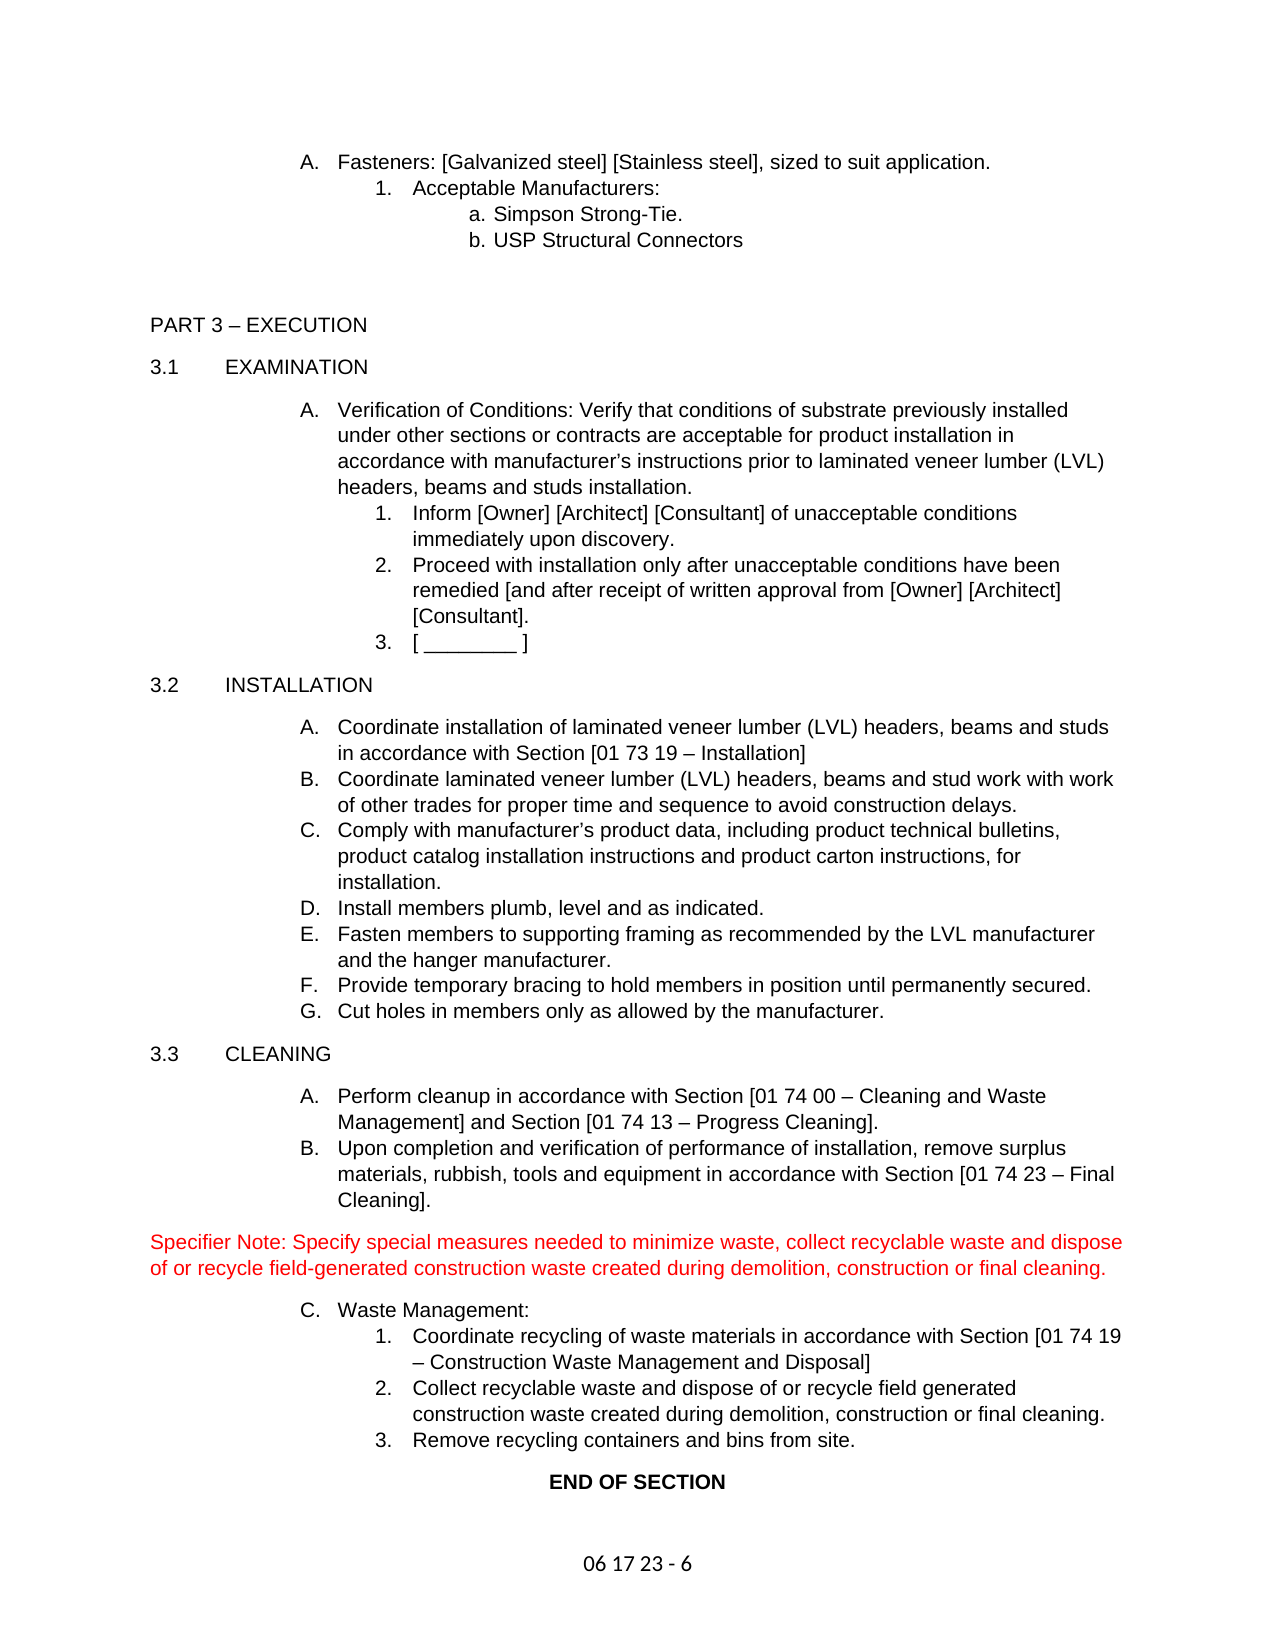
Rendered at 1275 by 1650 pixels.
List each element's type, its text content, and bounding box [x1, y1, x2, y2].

text 3.3 CLEANING [150, 1042, 1125, 1066]
list Acceptable Manufacturers: [375, 176, 1125, 200]
list Cut holes in members only as allowed by the manufacturer. [300, 999, 1125, 1023]
list Fasten members to supporting framing as recommended by the LVL manufacturer and the hanger manufacturer. [300, 922, 1125, 971]
list Collect recyclable waste and dispose of or recycle field generated construction waste created during demolition, construction or final cleaning. [375, 1376, 1125, 1426]
list Coordinate recycling of waste materials in accordance with Section [01 74 19 – Construction Waste Management and Disposal] [375, 1324, 1125, 1374]
text 3.1 EXAMINATION [150, 355, 1125, 379]
list Perform cleanup in accordance with Section [01 74 00 – Cleaning and Waste Management] and Section [01 74 13 – Progress Cleaning]. [300, 1084, 1125, 1134]
list Comply with manufacturer’s product data, including product technical bulletins, product catalog installation instructions and product carton instructions, for installation. [300, 818, 1125, 894]
text END OF SECTION [150, 1470, 1125, 1494]
list [ ________ ] [375, 630, 1125, 654]
text Specifier Note: Specify special measures needed to minimize waste, collect recyclable waste and dispose of or recycle field-generated construction waste created during demolition, construction or final cleaning. [150, 1230, 1125, 1280]
text 3.2 INSTALLATION [150, 672, 1125, 696]
list Fasteners: [Galvanized steel] [Stainless steel], sized to suit application. [300, 150, 1125, 174]
list Remove recycling containers and bins from site. [375, 1427, 1125, 1451]
text PART 3 – EXECUTION [150, 312, 1125, 336]
list Inform [Owner] [Architect] [Consultant] of unacceptable conditions immediately upon discovery. [375, 501, 1125, 551]
list Coordinate laminated veneer lumber (LVL) headers, beams and stud work with work of other trades for proper time and sequence to avoid construction delays. [300, 767, 1125, 816]
list Provide temporary bracing to hold members in position until permanently secured. [300, 973, 1125, 997]
list Verification of Conditions: Verify that conditions of substrate previously installed under other sections or contracts are acceptable for product installation in accordance with manufacturer’s instructions prior to laminated veneer lumber (LVL) headers, beams and studs installation. [300, 397, 1125, 499]
list Simpson Strong-Tie. [469, 202, 1125, 226]
list Install members plumb, level and as indicated. [300, 896, 1125, 920]
list USP Structural Connectors [469, 227, 1125, 251]
list Proceed with installation only after unacceptable conditions have been remedied [and after receipt of written approval from [Owner] [Architect] [Consultant]. [375, 552, 1125, 628]
list Upon completion and verification of performance of installation, remove surplus materials, rubbish, tools and equipment in accordance with Section [01 74 23 – Final Cleaning]. [300, 1136, 1125, 1211]
list Coordinate installation of laminated veneer lumber (LVL) headers, beams and studs in accordance with Section [01 73 19 – Installation] [300, 715, 1125, 765]
list Waste Management: [300, 1298, 1125, 1322]
